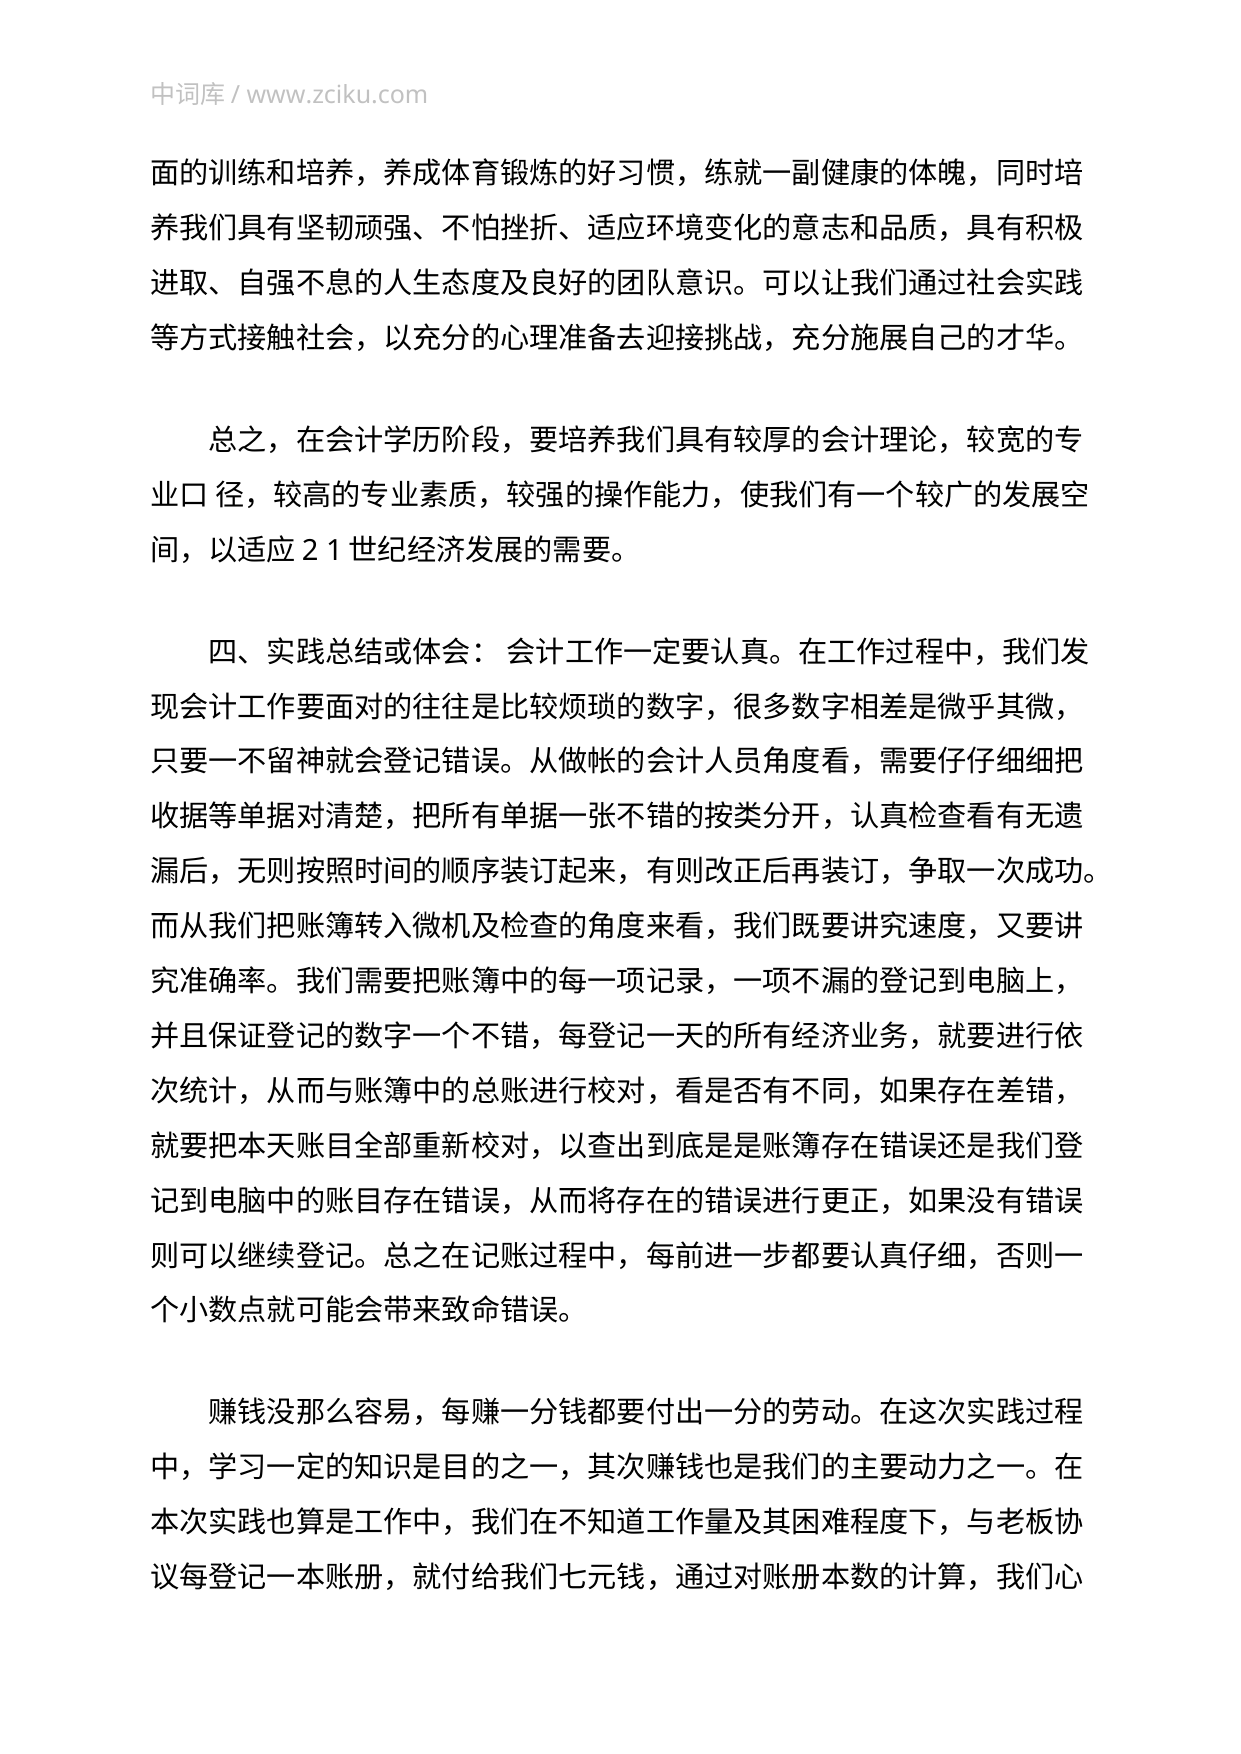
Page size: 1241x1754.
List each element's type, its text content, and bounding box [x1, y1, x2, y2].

text 四、实践总结或体会： 会计工作一定要认真。在工作过程中，我们发现会计工作要面对的往往是比较烦琐的数字，很多数字相差是微乎其微，只要一不留神就会登记错误。从做帐的会计人员角度看，需要仔仔细细把收据等单据对清楚，把所有单据一张不错的按类分开，认真检查看有无遗漏后，无则按照时间的顺序装订起来，有则改正后再装订，争取一次成功。而从我们把账簿转入微机及检查的角度来看，我们既要讲究速度，又要讲究准确率。我们需要把账簿中的每一项记录，一项不漏的登记到电脑上，并且保证登记的数字一个不错，每登记一天的所有经济业务，就要进行依次统计，从而与账簿中的总账进行校对，看是否有不同，如果存在差错，就要把本天账目全部重新校对，以查出到底是是账簿存在错误还是我们登记到电脑中的账目存在错误，从而将存在的错误进行更正，如果没有错误则可以继续登记。总之在记账过程中，每前进一步都要认真仔细，否则一个小数点就可能会带来致命错误。 [150, 628, 1090, 1329]
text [150, 1389, 1090, 1596]
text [150, 150, 1090, 357]
text 总之，在会计学历阶段，要培养我们具有较厚的会计理论，较宽的专业口 径，较高的专业素质，较强的操作能力，使我们有一个较广的发展空间，以适应2 1世纪经济发展的需要。 [150, 416, 1090, 569]
